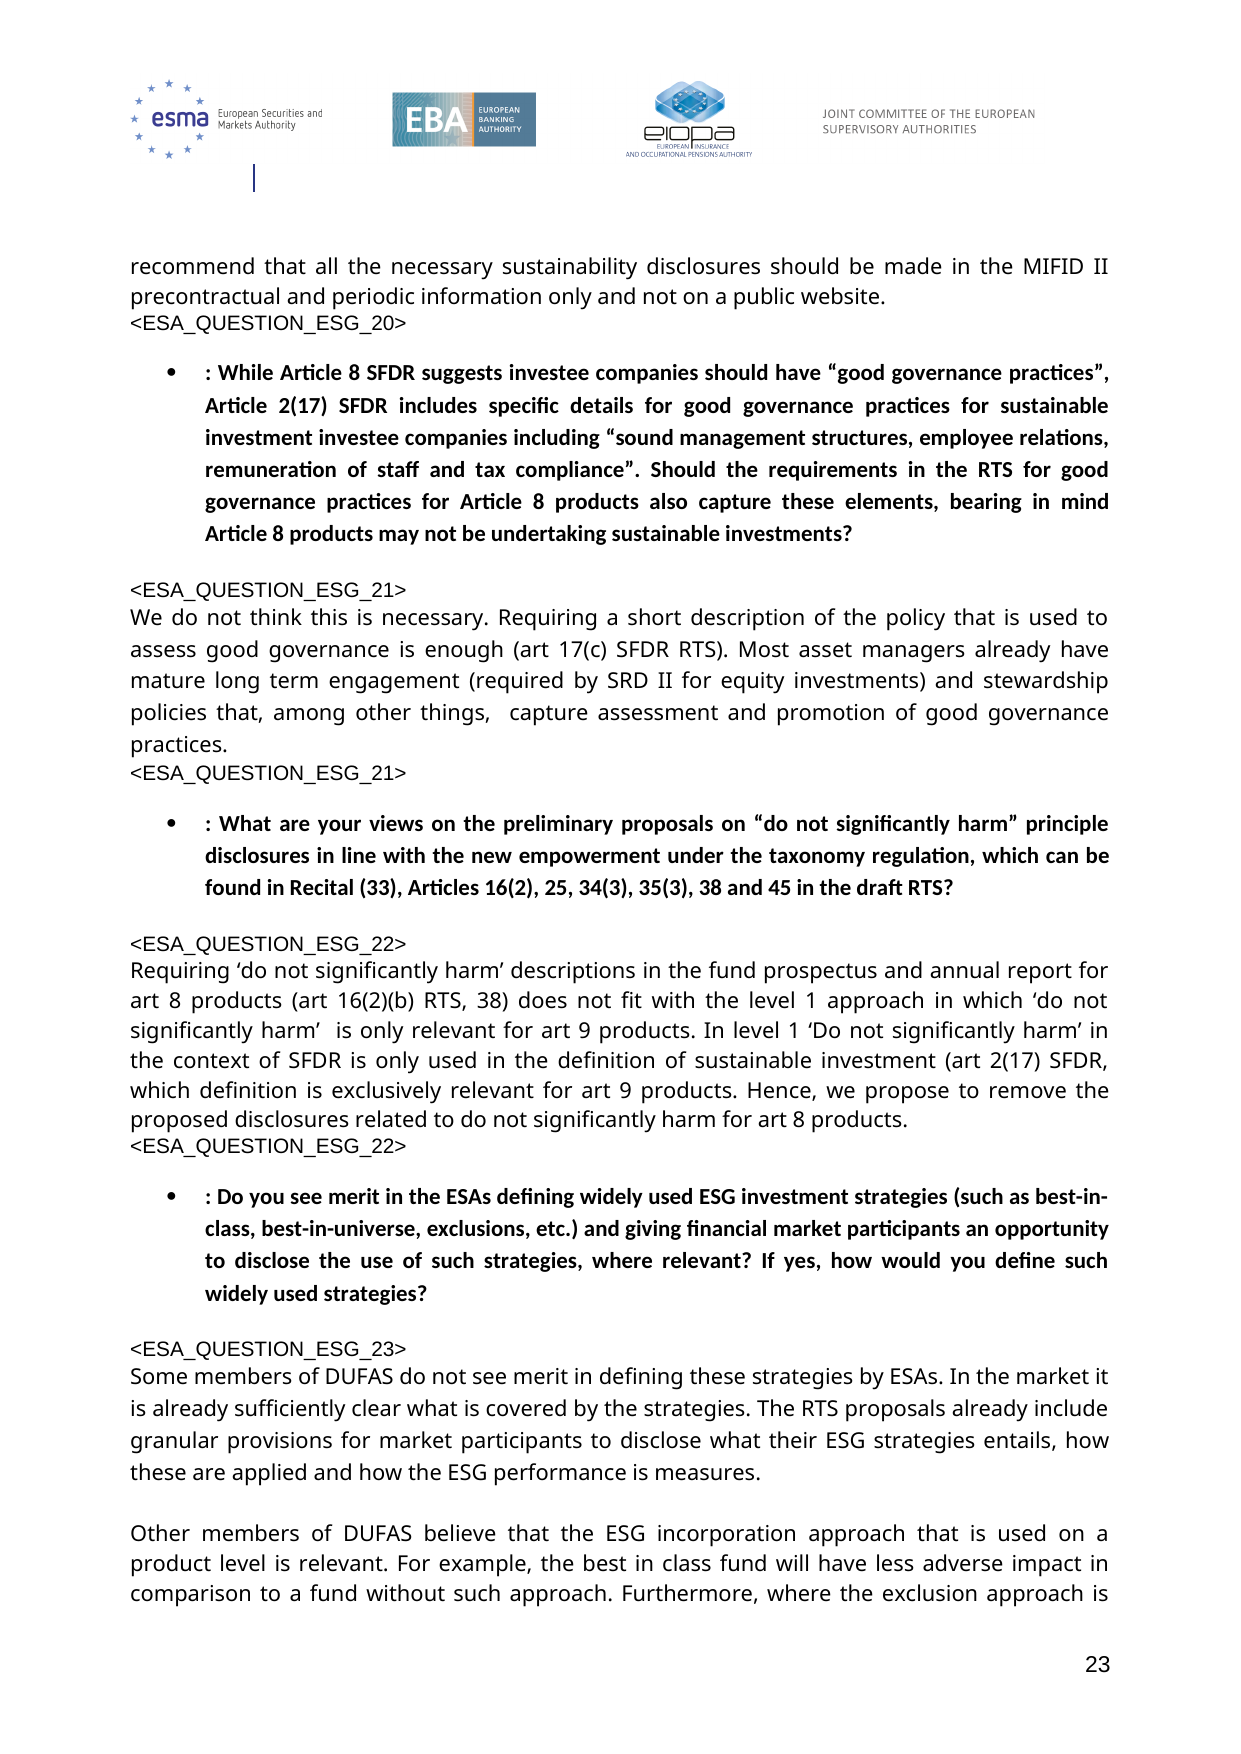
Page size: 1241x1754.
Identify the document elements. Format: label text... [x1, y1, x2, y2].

list : What are your views on the preliminary proposals on “do not significantly harm” principle disclosures in line with the new empowerment under the taxonomy regulation, which can be found in Recital (33), Articles 16(2), 25, 34(3), 35(3), 38 and 45 in the draft RTS? [167, 809, 1110, 901]
picture [129, 73, 1045, 164]
text We do not think this is necessary. Requiring a short description of the policy that is used to assess good governance is enough (art 17(c) SFDR RTS). Most asset managers already have mature long term engagement (required by SRD II for equity investments) and stewardship policies that, among other things, capture assessment and promotion of good governance practices. [130, 602, 1110, 759]
text Requiring ‘do not significantly harm’ descriptions in the fund prospectus and annual report for art 8 products (art 16(2)(b) RTS, 38) does not fit with the level 1 approach in which ‘do not significantly harm’ is only relevant for art 9 products. In level 1 ‘Do not significantly harm’ in the context of SFDR is only used in the definition of sustainable investment (art 2(17) SFDR, which definition is exclusively relevant for art 9 products. Hence, we propose to remove the proposed disclosures related to do not significantly harm for art 8 products. [130, 956, 1110, 1134]
text Some members of DUFAS do not see merit in defining these strategies by ESAs. In the market it is already sufficiently clear what is covered by the strategies. The RTS proposals already include granular provisions for market participants to disclose what their ESG strategies entails, how these are applied and how the ESG performance is measures. [130, 1361, 1110, 1486]
text <ESA_QUESTION_ESG_22> [130, 1134, 1110, 1158]
text <ESA_QUESTION_ESG_20> [130, 311, 1110, 334]
list : While Article 8 SFDR suggests investee companies should have “good governance practices”, Article 2(17) SFDR includes specific details for good governance practices for sustainable investment investee companies including “sound management structures, employee relations, remuneration of staff and tax compliance”. Should the requirements in the RTS for good governance practices for Article 8 products also capture these elements, bearing in mind Article 8 products may not be undertaking sustainable investments? [167, 358, 1110, 547]
list : Do you see merit in the ESAs defining widely used ESG investment strategies (such as best-in-class, best-in-universe, exclusions, etc.) and giving financial market participants an opportunity to disclose the use of such strategies, where relevant? If yes, how would you define such widely used strategies? [167, 1182, 1110, 1307]
text <ESA_QUESTION_ESG_23> [130, 1337, 1110, 1361]
text <ESA_QUESTION_ESG_22> [130, 932, 1110, 956]
text <ESA_QUESTION_ESG_21> [130, 761, 1110, 785]
text <ESA_QUESTION_ESG_21> [130, 578, 1110, 602]
